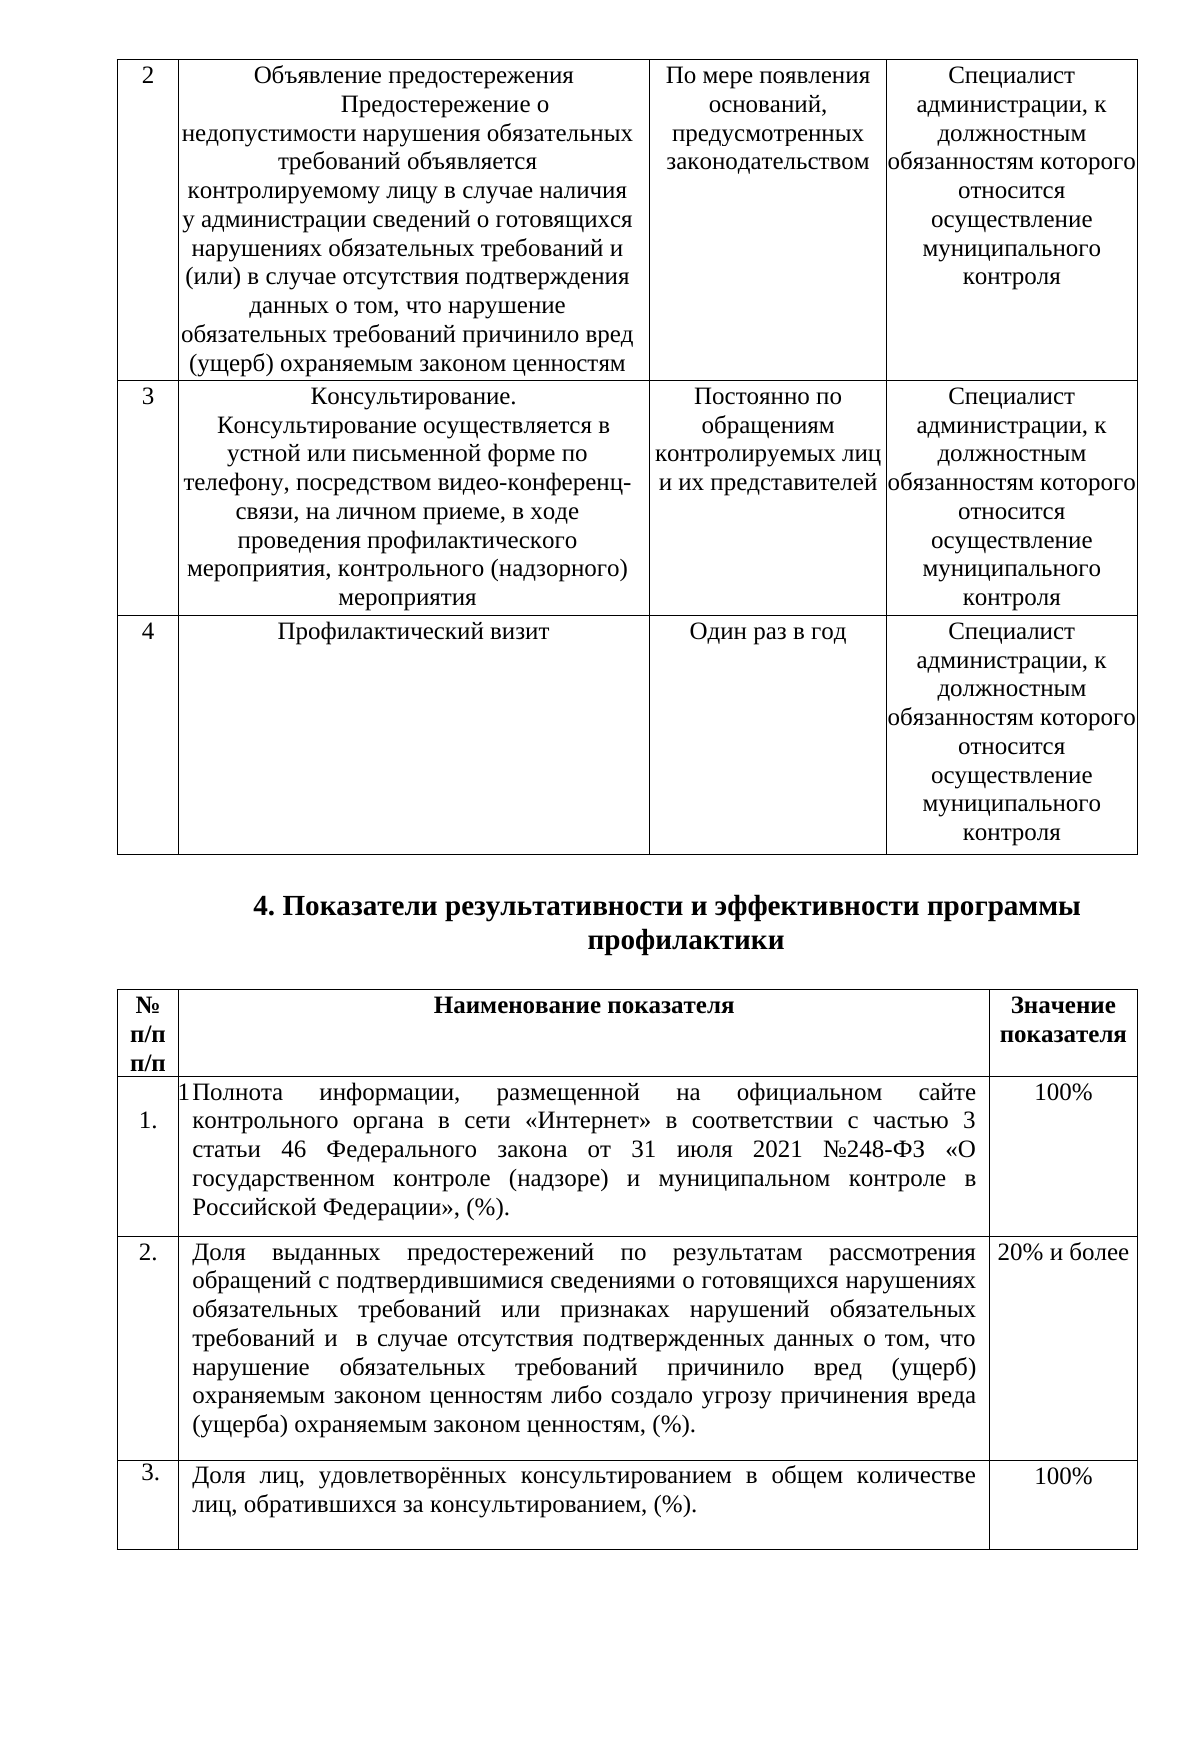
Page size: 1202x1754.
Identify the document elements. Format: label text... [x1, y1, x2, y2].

table_cell Специалист администрации, к должностным обязанностям которого относится осуществление муниципального контроля [887, 616, 1137, 854]
table_header Значение показателя [990, 990, 1137, 1076]
table_cell Объявление предостережения Предостережение о недопустимости нарушения обязательных требований объявляется контролируемому лицу в случае наличия у администрации сведений о готовящихся нарушениях обязательных требований и (или) в случае отсутствия подтверждения данных о том, что нарушение обязательных требований причинило вред (ущерб) охраняемым законом ценностям либо создало угрозу причинения вреда (ущерба) охраняемым законом ценностям [179, 60, 649, 380]
table_cell По мере появления оснований, предусмотренных законодательством [650, 60, 886, 380]
table_cell Постоянно по обращениям контролируемых лиц и их представителей [650, 381, 886, 615]
list Показатели результативности и эффективности программы профилактики [192, 888, 1142, 956]
table_cell 100% [990, 1077, 1137, 1236]
table_cell Полнота информации, размещенной на официальном сайте контрольного органа в сети «Интернет» в соответствии с частью 3 статьи 46 Федерального закона от 31 июля 2021 №248-ФЗ «О государственном контроле (надзоре) и муниципальном контроле в Российской Федерации», (%). [179, 1077, 989, 1236]
table_cell 100% [990, 1461, 1137, 1549]
table_cell Профилактический визит [179, 616, 649, 854]
table_cell Один раз в год [650, 616, 886, 854]
table_header Наименование показателя [179, 990, 989, 1076]
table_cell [887, 60, 1137, 380]
table_cell Доля лиц, удовлетворённых консультированием в общем количестве лиц, обратившихся за консультированием, (%). [179, 1461, 989, 1549]
table_cell 2 [118, 60, 178, 380]
table_cell 3. [118, 1461, 178, 1549]
table_cell 20% и более [990, 1237, 1137, 1460]
table_cell 3 [118, 381, 178, 615]
table_cell Специалист администрации, к должностным обязанностям которого относится осуществление муниципального контроля [887, 381, 1137, 615]
table_cell 4 [118, 616, 178, 854]
table_cell 2. [118, 1237, 178, 1460]
table_cell Доля выданных предостережений по результатам рассмотрения обращений с подтвердившимися сведениями о готовящихся нарушениях обязательных требований или признаках нарушений обязательных требований и в случае отсутствия подтвержденных данных о том, что нарушение обязательных требований причинило вред (ущерб) охраняемым законом ценностям либо создало угрозу причинения вреда (ущерба) охраняемым законом ценностям, (%). [179, 1237, 989, 1460]
table_cell 11. [118, 1077, 178, 1236]
table_header № п/п п/п [118, 990, 178, 1076]
table_cell Консультирование. Консультирование осуществляется в устной или письменной форме по телефону, посредством видео-конференц-связи, на личном приеме, в ходе проведения профилактического мероприятия, контрольного (надзорного) мероприятия [179, 381, 649, 615]
